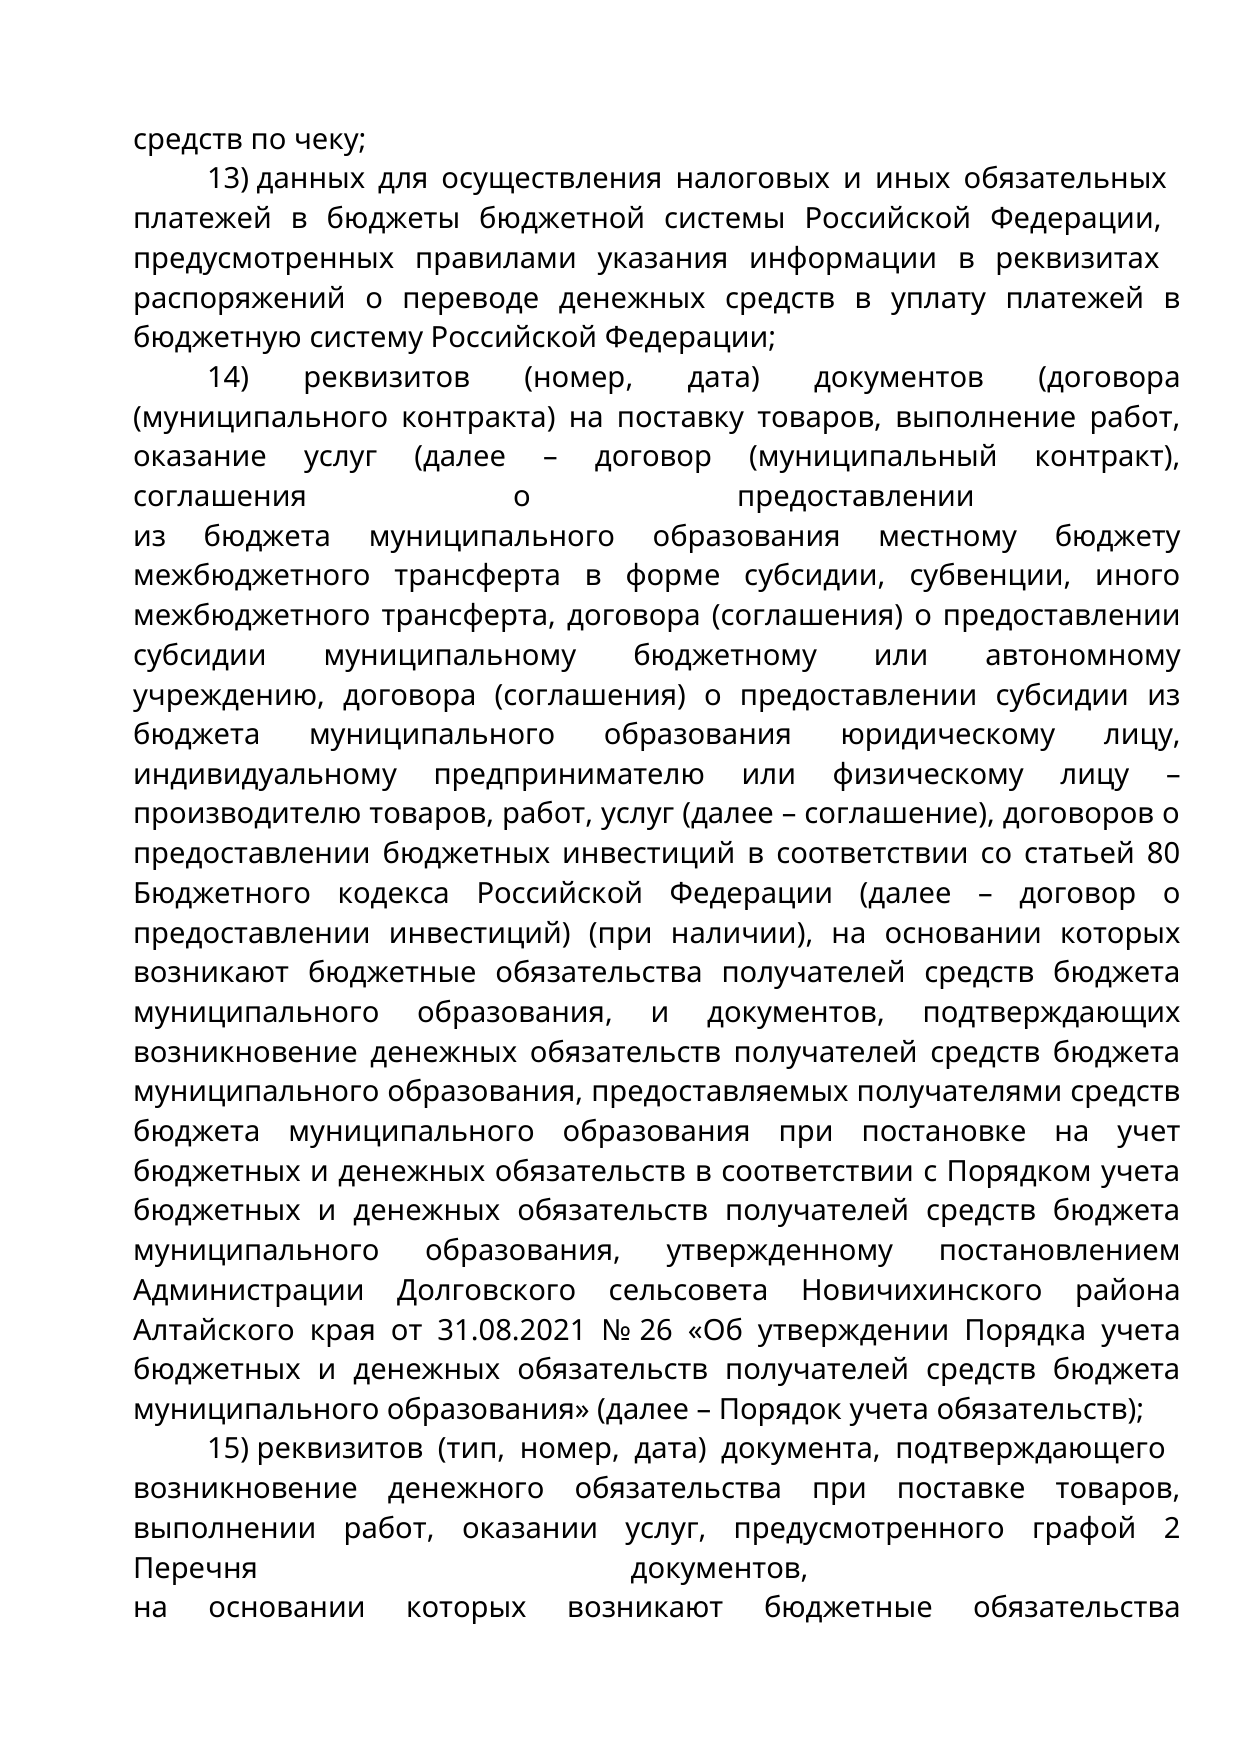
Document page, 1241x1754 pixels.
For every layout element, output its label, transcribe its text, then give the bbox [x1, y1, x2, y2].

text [133, 118, 1181, 158]
text 14) реквизитов (номер, дата) документов (договора (муниципального контракта) на поставку товаров, выполнение работ, оказание услуг (далее – договор (муниципальный контракт), соглашения о предоставлении из бюджета муниципального образования местному бюджету межбюджетного трансферта в форме субсидии, субвенции, иного межбюджетного трансферта, договора (соглашения) о предоставлении субсидии муниципальному бюджетному или автономному учреждению, договора (соглашения) о предоставлении субсидии из бюджета муниципального образования юридическому лицу, индивидуальному предпринимателю или физическому лицу – производителю товаров, работ, услуг (далее – соглашение), договоров о предоставлении бюджетных инвестиций в соответствии со статьей 80 Бюджетного кодекса Российской Федерации (далее – договор о предоставлении инвестиций) (при наличии), на основании которых возникают бюджетные обязательства получателей средств бюджета муниципального образования, и документов, подтверждающих возникновение денежных обязательств получателей средств бюджета муниципального образования, предоставляемых получателями средств бюджета муниципального образования при постановке на учет бюджетных и денежных обязательств в соответствии с Порядком учета бюджетных и денежных обязательств получателей средств бюджета муниципального образования, утвержденному постановлением Администрации Долговского сельсовета Новичихинского района Алтайского края от 31.08.2021 № 26 «Об утверждении Порядка учета бюджетных и денежных обязательств получателей средств бюджета муниципального образования» (далее – Порядок учета обязательств); [133, 356, 1181, 1428]
text 13) данных для осуществления налоговых и иных обязательных платежей в бюджеты бюджетной системы Российской Федерации, предусмотренных правилами указания информации в реквизитах распоряжений о переводе денежных средств в уплату платежей в бюджетную систему Российской Федерации; [133, 158, 1181, 356]
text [133, 1428, 1181, 1626]
